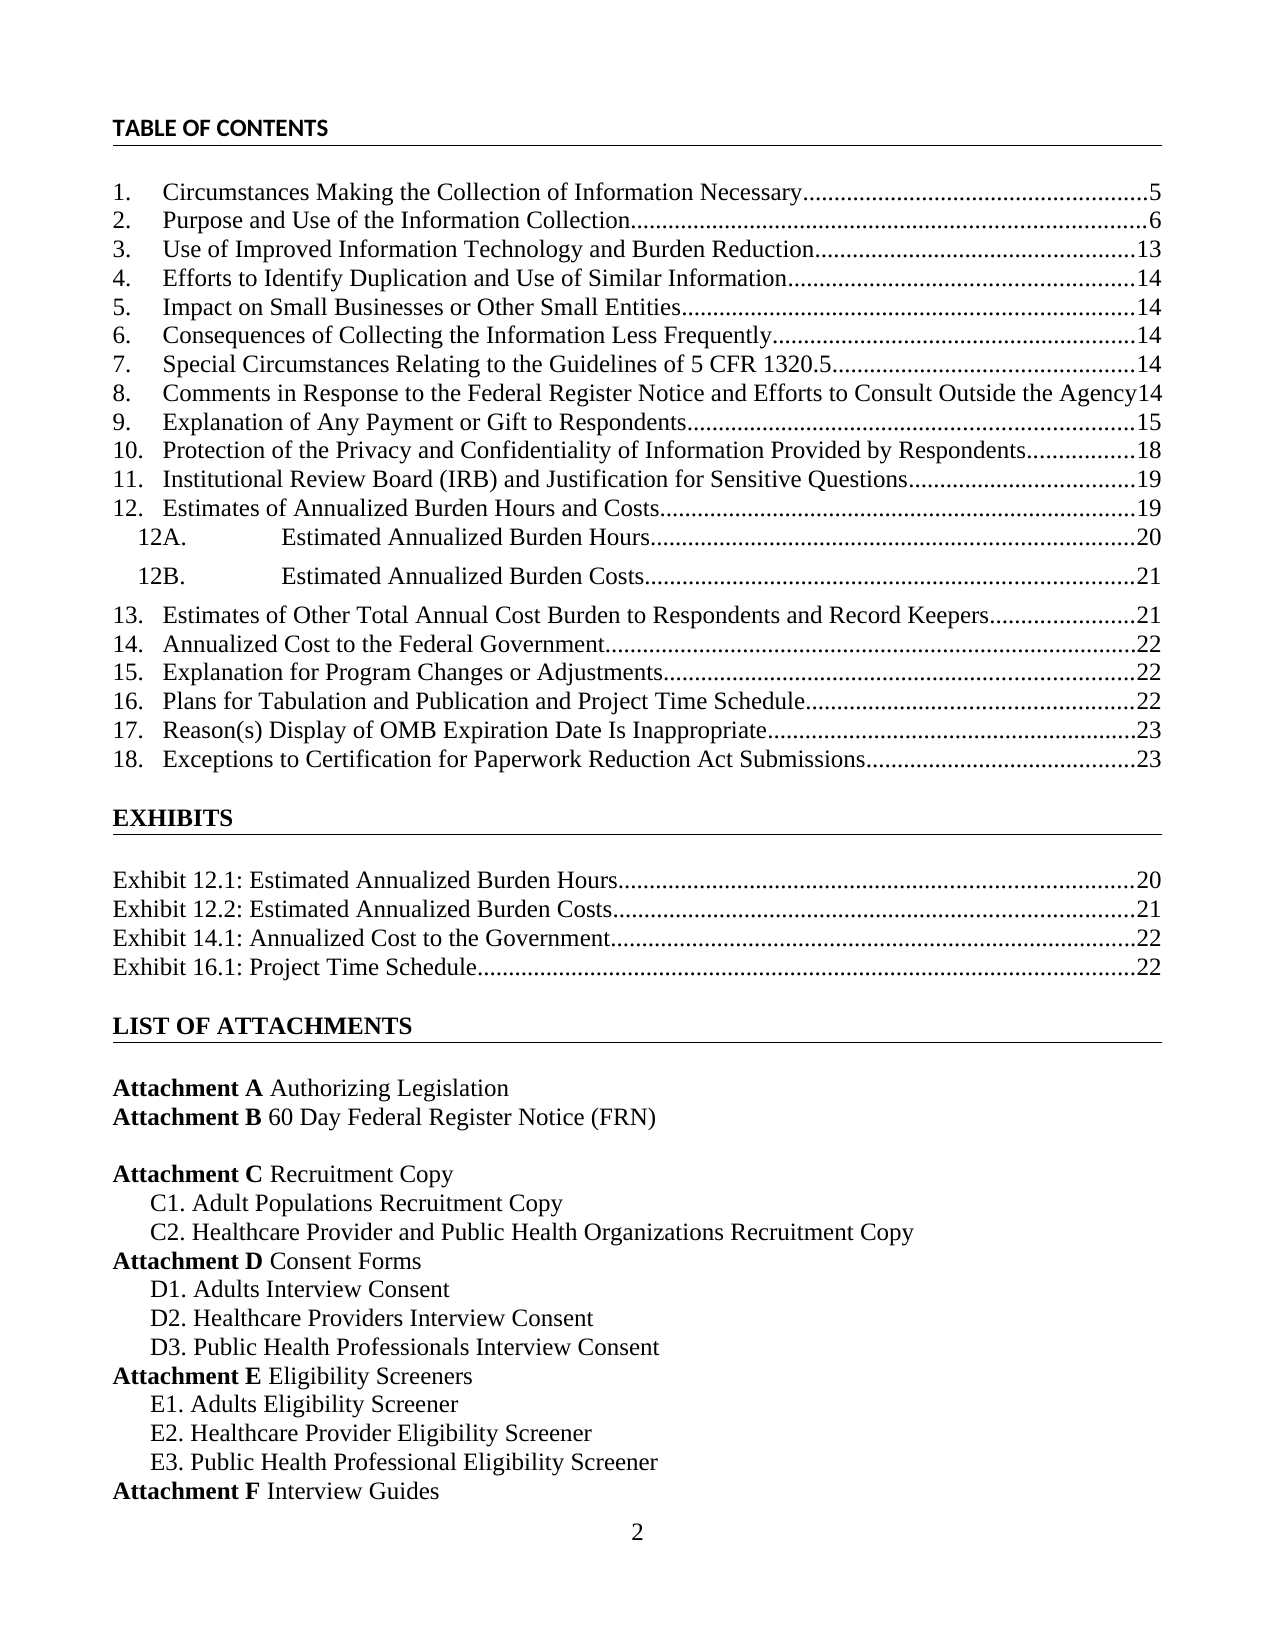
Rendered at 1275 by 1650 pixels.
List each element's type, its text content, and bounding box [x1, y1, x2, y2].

text Attachment E Eligibility Screeners [112, 1361, 1162, 1389]
text Exhibit 14.1: Annualized Cost to the Government 22 [112, 923, 1162, 952]
text Attachment F Interview Guides [112, 1476, 1162, 1504]
text D2. Healthcare Providers Interview Consent [112, 1303, 1162, 1332]
text Attachment B 60 Day Federal Register Notice (FRN) [112, 1102, 1162, 1131]
text E3. Public Health Professional Eligibility Screener [112, 1447, 1162, 1476]
text TABLE OF CONTENTS [112, 112, 1162, 146]
text E2. Healthcare Provider Eligibility Screener [112, 1418, 1162, 1447]
text C1. Adult Populations Recruitment Copy [112, 1188, 1162, 1217]
text E1. Adults Eligibility Screener [112, 1389, 1162, 1418]
text Exhibit 16.1: Project Time Schedule 22 [112, 952, 1162, 980]
text Attachment D Consent Forms [112, 1246, 1162, 1274]
text D3. Public Health Professionals Interview Consent [112, 1332, 1162, 1361]
text EXHIBITS [112, 803, 1162, 835]
text C2. Healthcare Provider and Public Health Organizations Recruitment Copy [112, 1217, 1162, 1246]
text Exhibit 12.2: Estimated Annualized Burden Costs 21 [112, 894, 1162, 923]
text Exhibit 12.1: Estimated Annualized Burden Hours 20 [112, 865, 1162, 894]
text Attachment C Recruitment Copy [112, 1159, 1162, 1188]
text D1. Adults Interview Consent [112, 1274, 1162, 1303]
text LIST OF ATTACHMENTS [112, 1011, 1162, 1043]
text Attachment A Authorizing Legislation [112, 1073, 1162, 1102]
